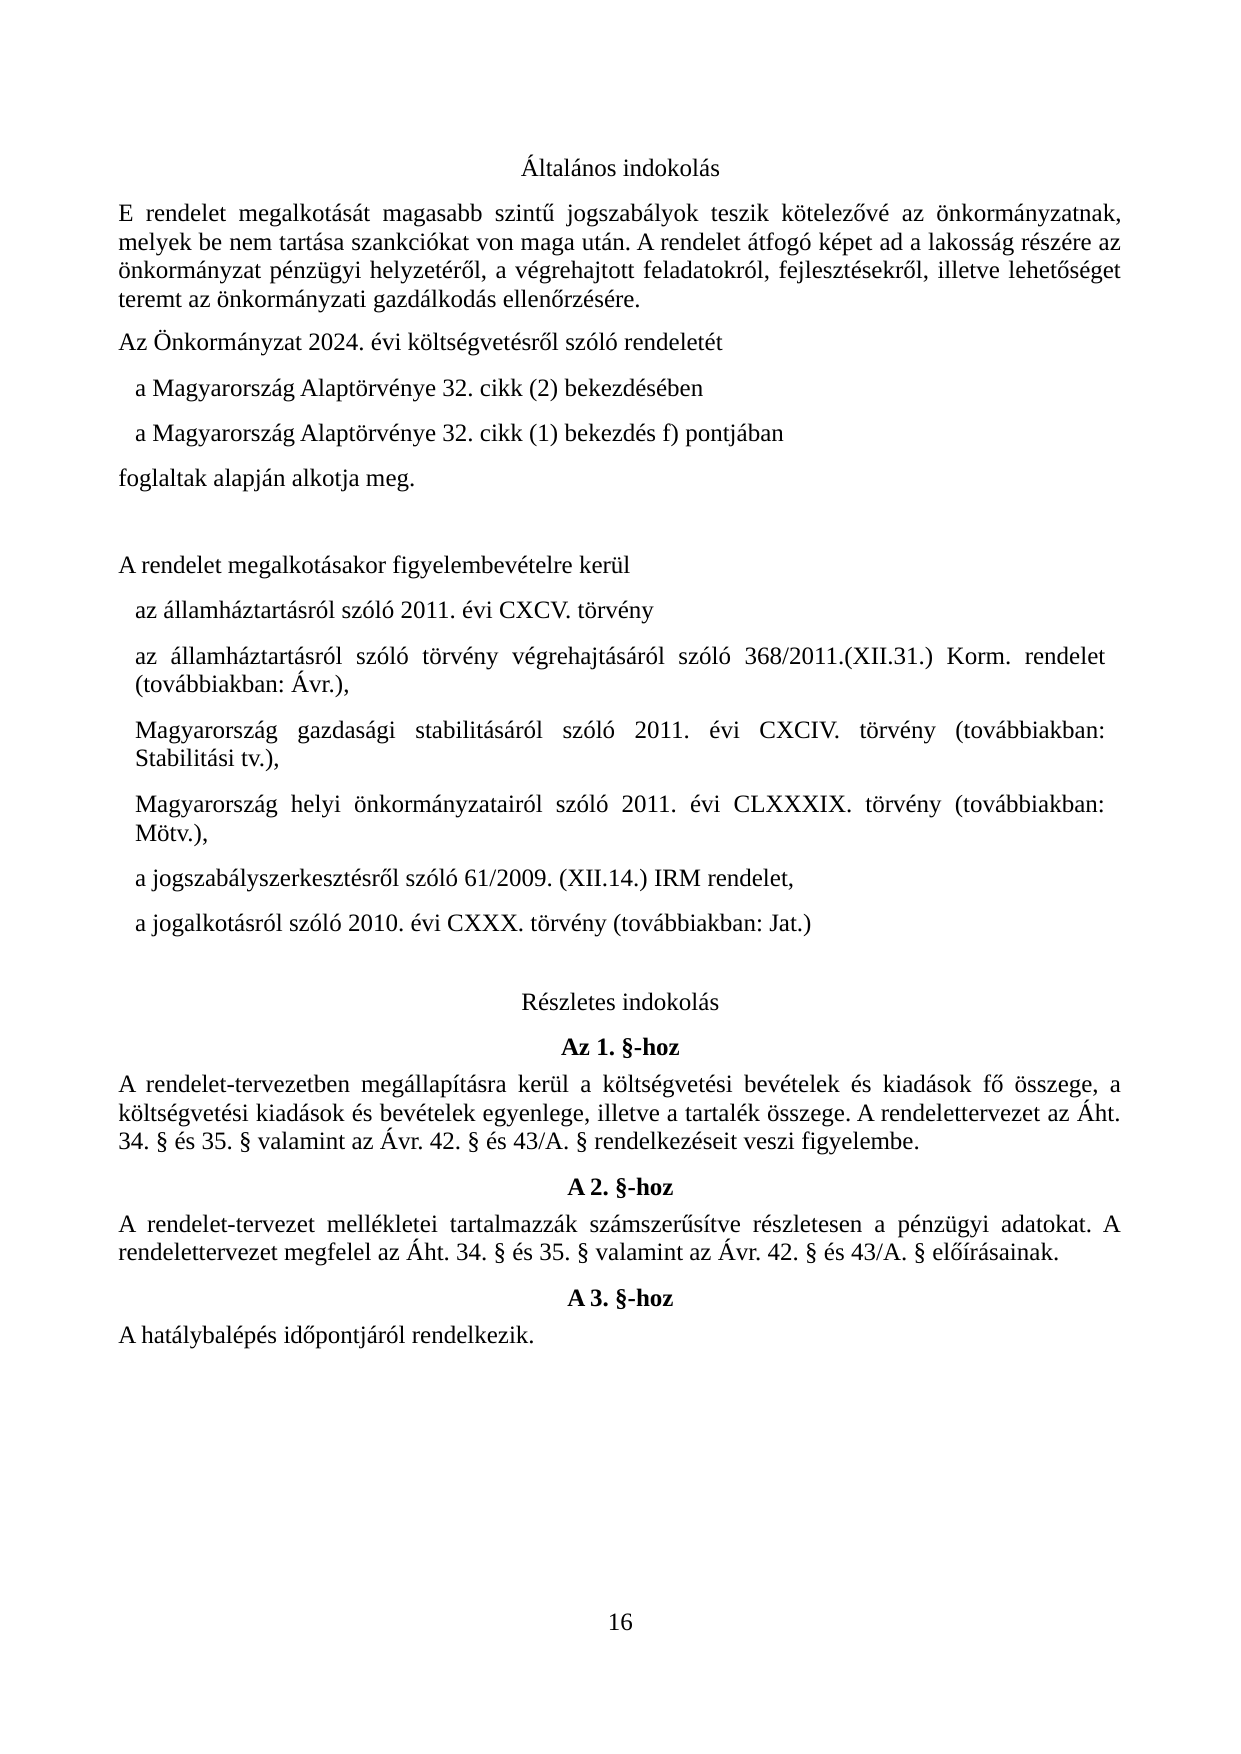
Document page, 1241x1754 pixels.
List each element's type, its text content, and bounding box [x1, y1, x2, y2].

text A 3. §-hoz [135, 1283, 1106, 1311]
text E rendelet megalkotását magasabb szintű jogszabályok teszik kötelezővé az önkormányzatnak, melyek be nem tartása szankciókat von maga után. A rendelet átfogó képet ad a lakosság részére az önkormányzat pénzügyi helyzetéről, a végrehajtott feladatokról, fejlesztésekről, illetve lehetőséget teremt az önkormányzati gazdálkodás ellenőrzésére. [118, 198, 1122, 313]
text Magyarország gazdasági stabilitásáról szóló 2011. évi CXCIV. törvény (továbbiakban: Stabilitási tv.), [135, 715, 1106, 772]
text Az Önkormányzat 2024. évi költségvetésről szóló rendeletét [118, 327, 1122, 356]
text Az 1. §-hoz [135, 1032, 1106, 1061]
text A rendelet-tervezetben megállapításra kerül a költségvetési bevételek és kiadások fő összege, a költségvetési kiadások és bevételek egyenlege, illetve a tartalék összege. A rendelettervezet az Áht. 34. § és 35. § valamint az Ávr. 42. § és 43/A. § rendelkezéseit veszi figyelembe. [118, 1069, 1122, 1155]
text a Magyarország Alaptörvénye 32. cikk (1) bekezdés f) pontjában [135, 418, 1106, 447]
text Magyarország helyi önkormányzatairól szóló 2011. évi CLXXXIX. törvény (továbbiakban: Mötv.), [135, 789, 1106, 846]
text a Magyarország Alaptörvénye 32. cikk (2) bekezdésében [135, 373, 1106, 402]
text az államháztartásról szóló 2011. évi CXCV. törvény [135, 595, 1106, 624]
text Általános indokolás [135, 153, 1106, 181]
text az államháztartásról szóló törvény végrehajtásáról szóló 368/2011.(XII.31.) Korm. rendelet (továbbiakban: Ávr.), [135, 641, 1106, 698]
text A rendelet-tervezet mellékletei tartalmazzák számszerűsítve részletesen a pénzügyi adatokat. A rendelettervezet megfelel az Áht. 34. § és 35. § valamint az Ávr. 42. § és 43/A. § előírásainak. [118, 1209, 1122, 1266]
text A hatálybalépés időpontjáról rendelkezik. [118, 1320, 1122, 1348]
text foglaltak alapján alkotja meg. [118, 463, 1122, 492]
text Részletes indokolás [135, 987, 1106, 1015]
text a jogszabályszerkesztésről szóló 61/2009. (XII.14.) IRM rendelet, [135, 863, 1106, 892]
text A 2. §-hoz [135, 1172, 1106, 1200]
text A rendelet megalkotásakor figyelembevételre kerül [118, 550, 1122, 579]
text a jogalkotásról szóló 2010. évi CXXX. törvény (továbbiakban: Jat.) [135, 908, 1106, 937]
